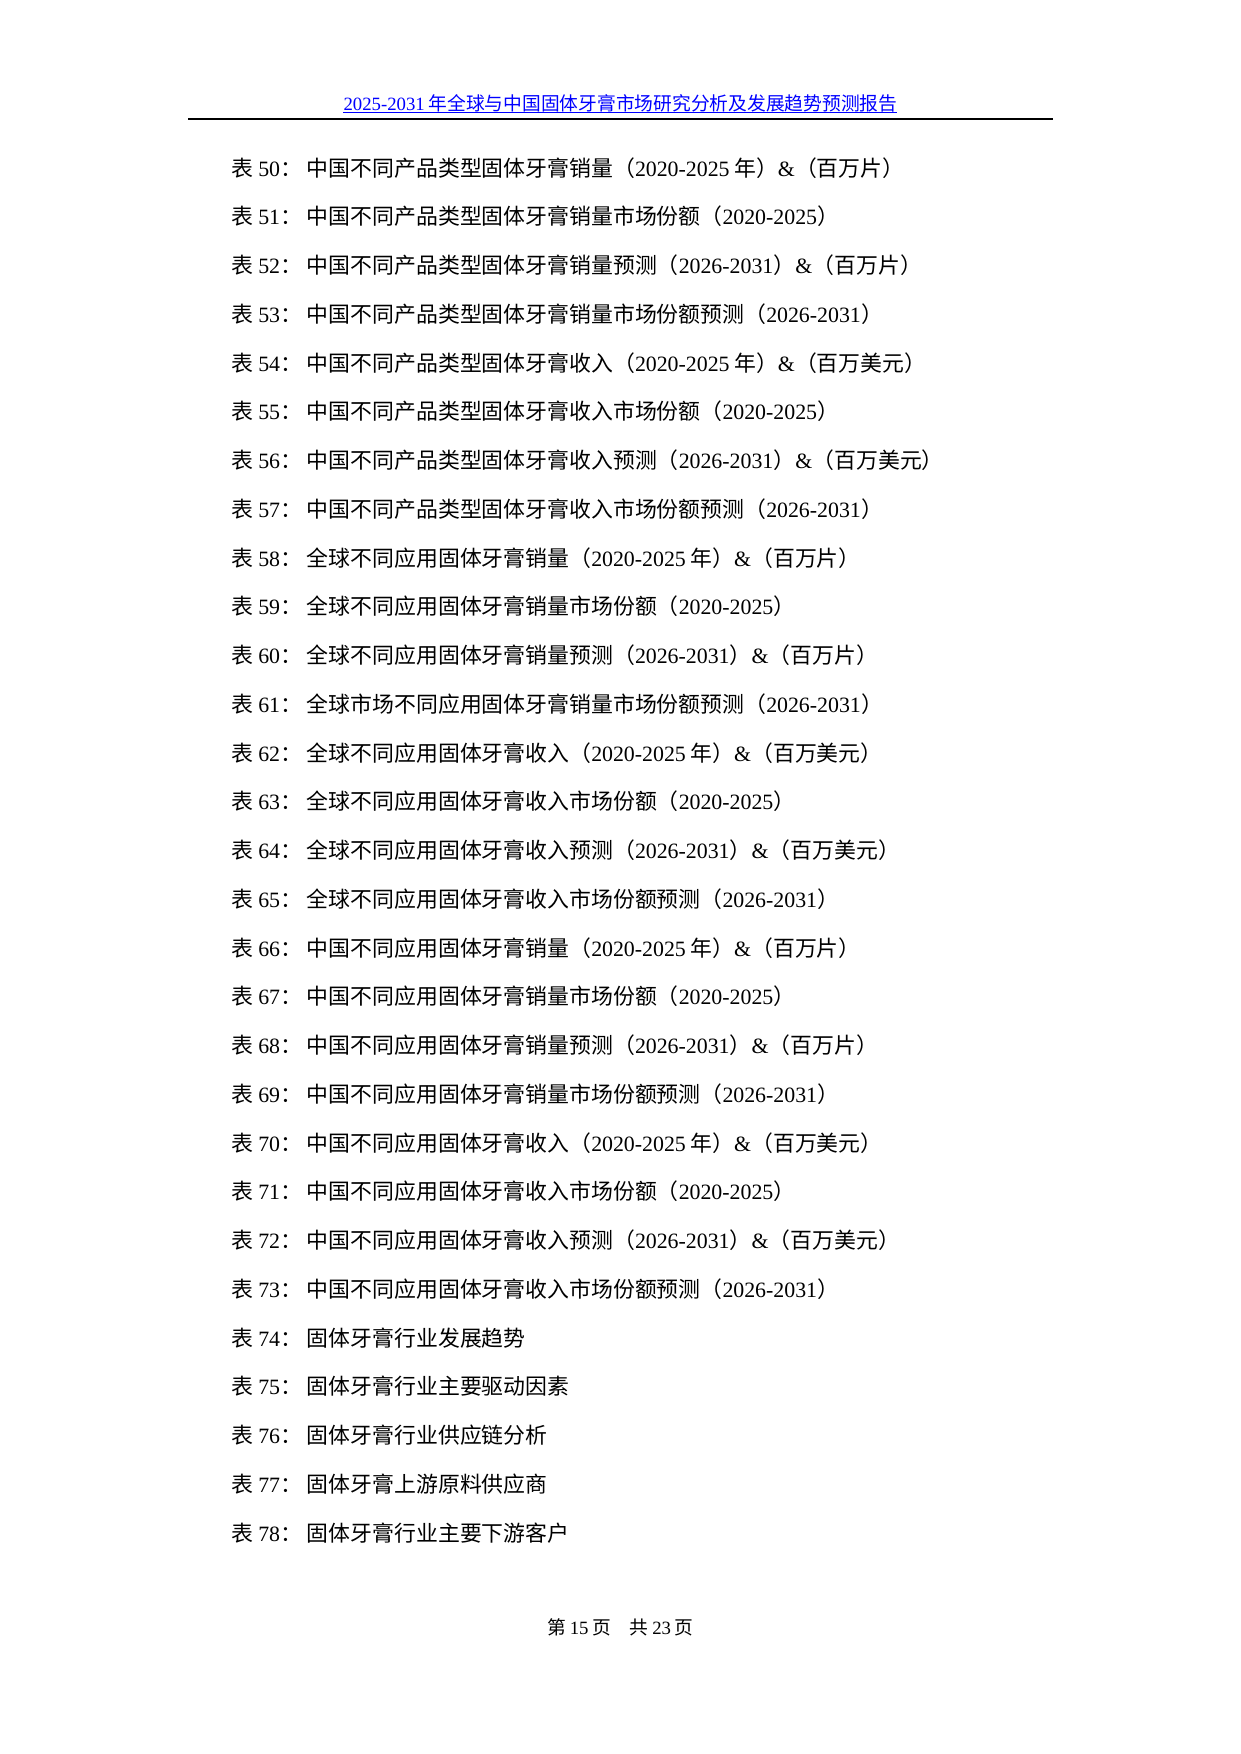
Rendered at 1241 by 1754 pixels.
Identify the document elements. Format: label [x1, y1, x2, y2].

text [187, 150, 1053, 1548]
